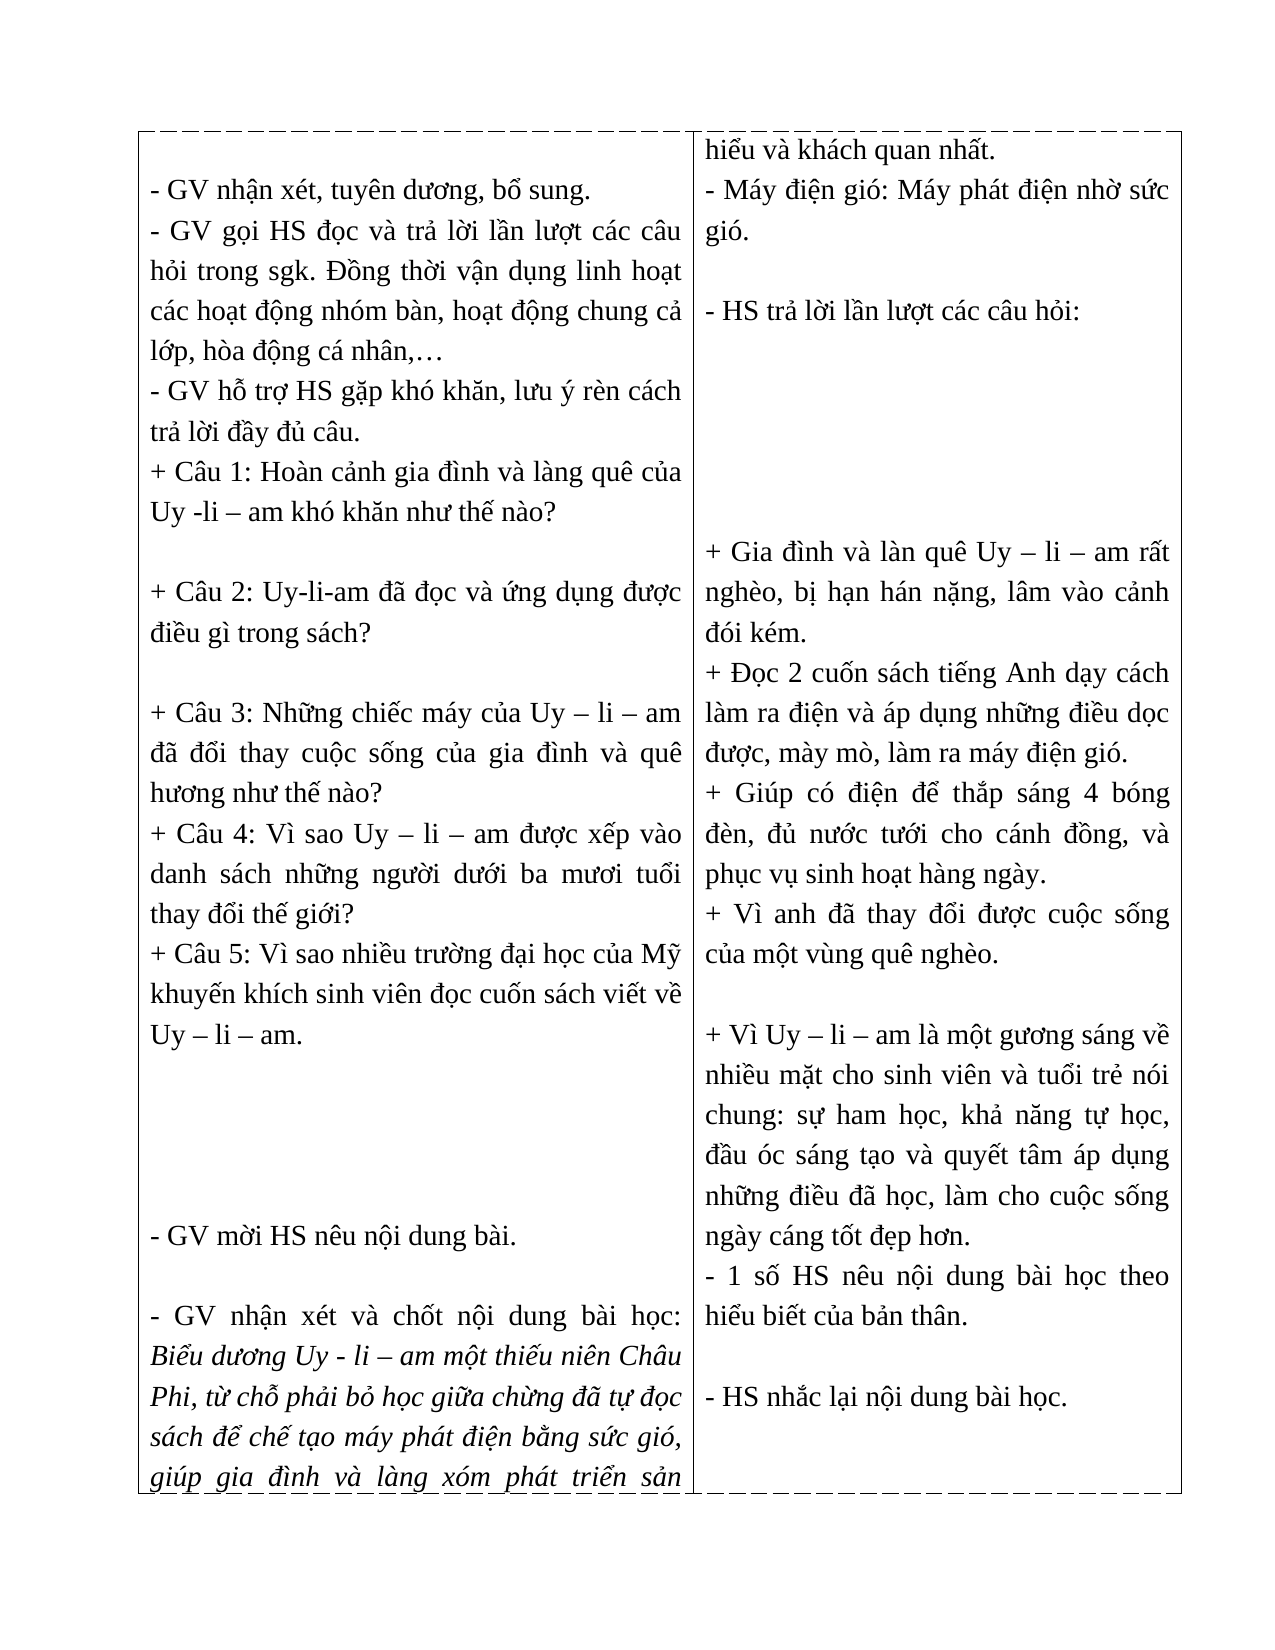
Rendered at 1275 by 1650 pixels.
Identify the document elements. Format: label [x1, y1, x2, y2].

table_cell [139, 131, 693, 1493]
table_cell [694, 131, 1181, 1493]
